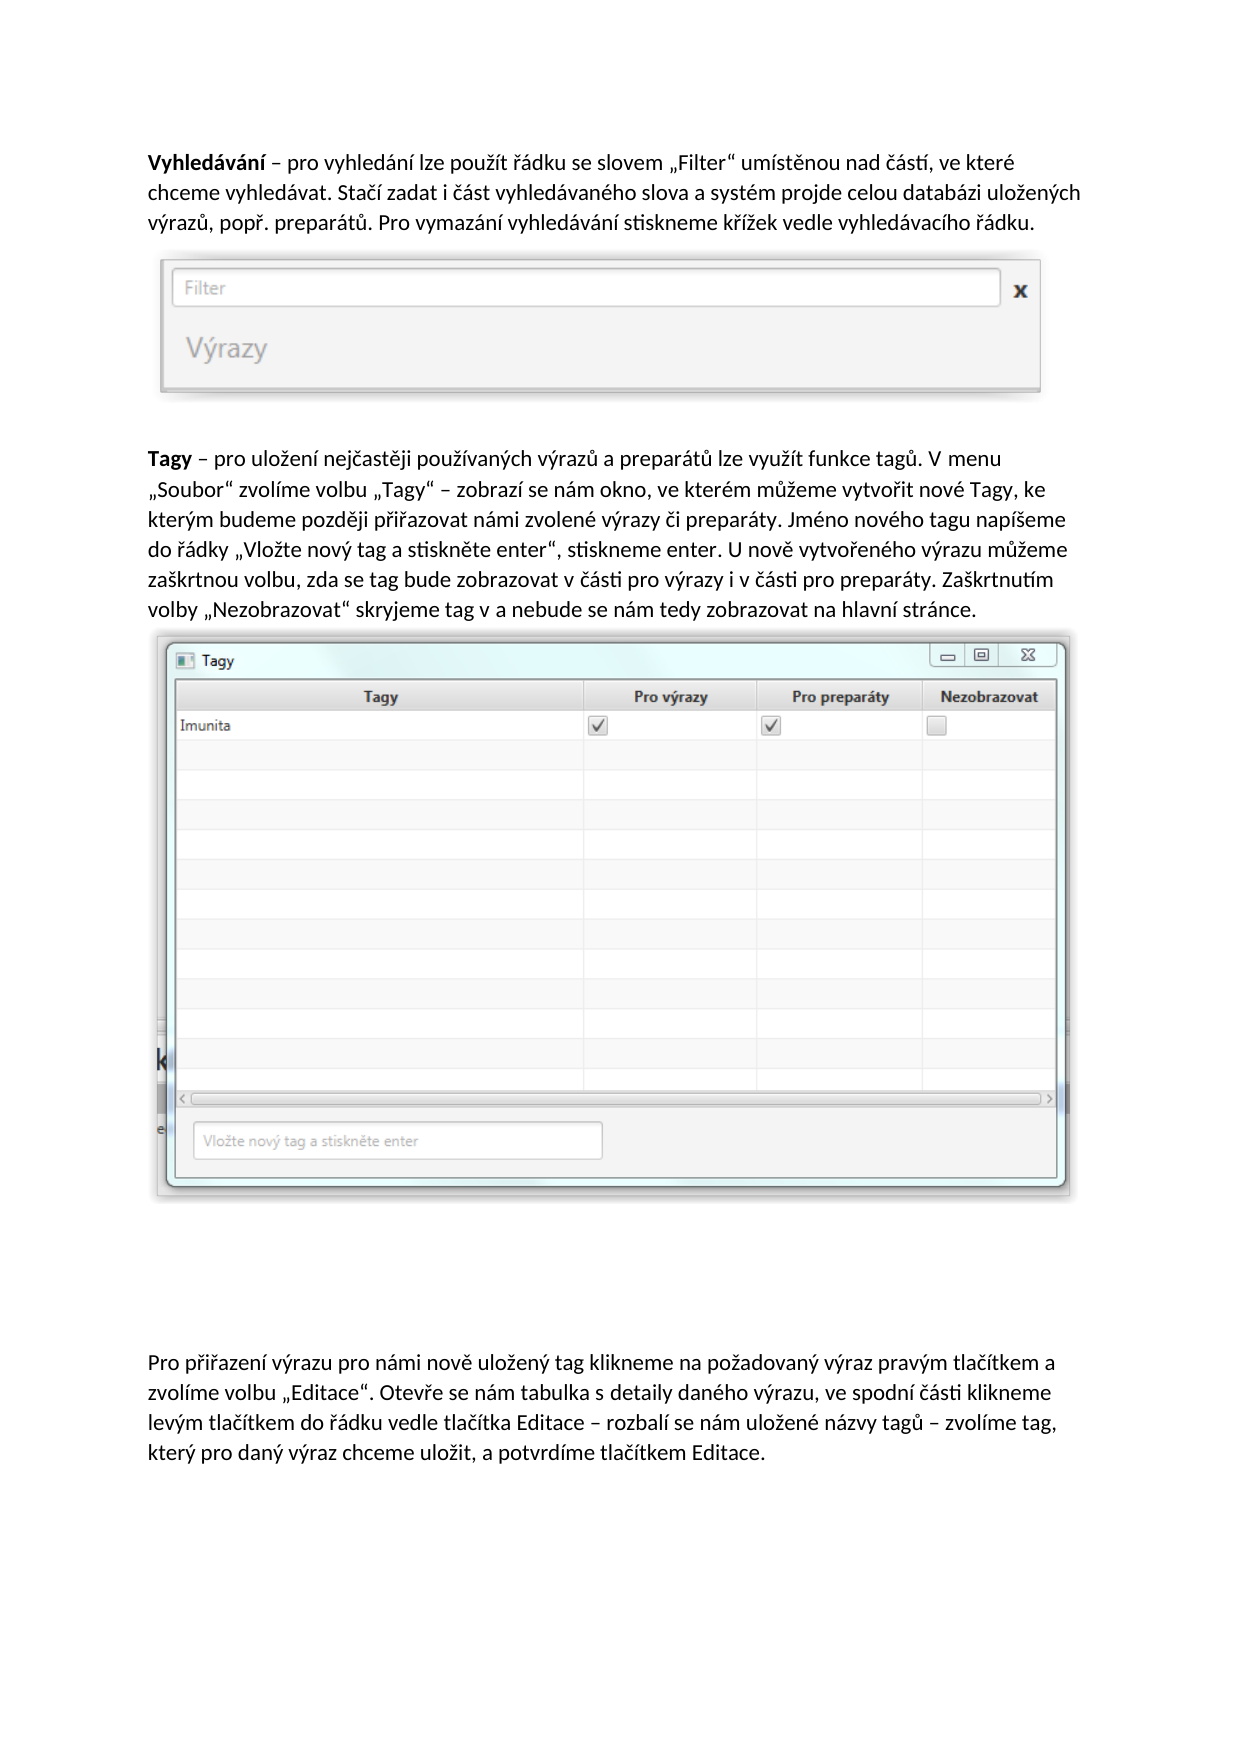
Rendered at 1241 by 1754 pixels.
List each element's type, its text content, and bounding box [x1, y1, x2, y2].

text Tagy – pro uložení nejčastěji používaných výrazů a preparátů lze využít funkce tagů. V menu „Soubor“ zvolíme volbu „Tagy“ – zobrazí se nám okno, ve kterém můžeme vytvořit nové Tagy, ke kterým budeme později přiřazovat námi zvolené výrazy či preparáty. Jméno nového tagu napíšeme do řádky „Vložte nový tag a stiskněte enter“, stiskneme enter. U nově vytvořeného výrazu můžeme zaškrtnou volbu, zda se tag bude zobrazovat v části pro výrazy i v části pro preparáty. Zaškrtnutím volby „Nezobrazovat“ skryjeme tag v a nebude se nám tedy zobrazovat na hlavní stránce. [148, 148, 1093, 327]
picture [146, 517, 1078, 1096]
